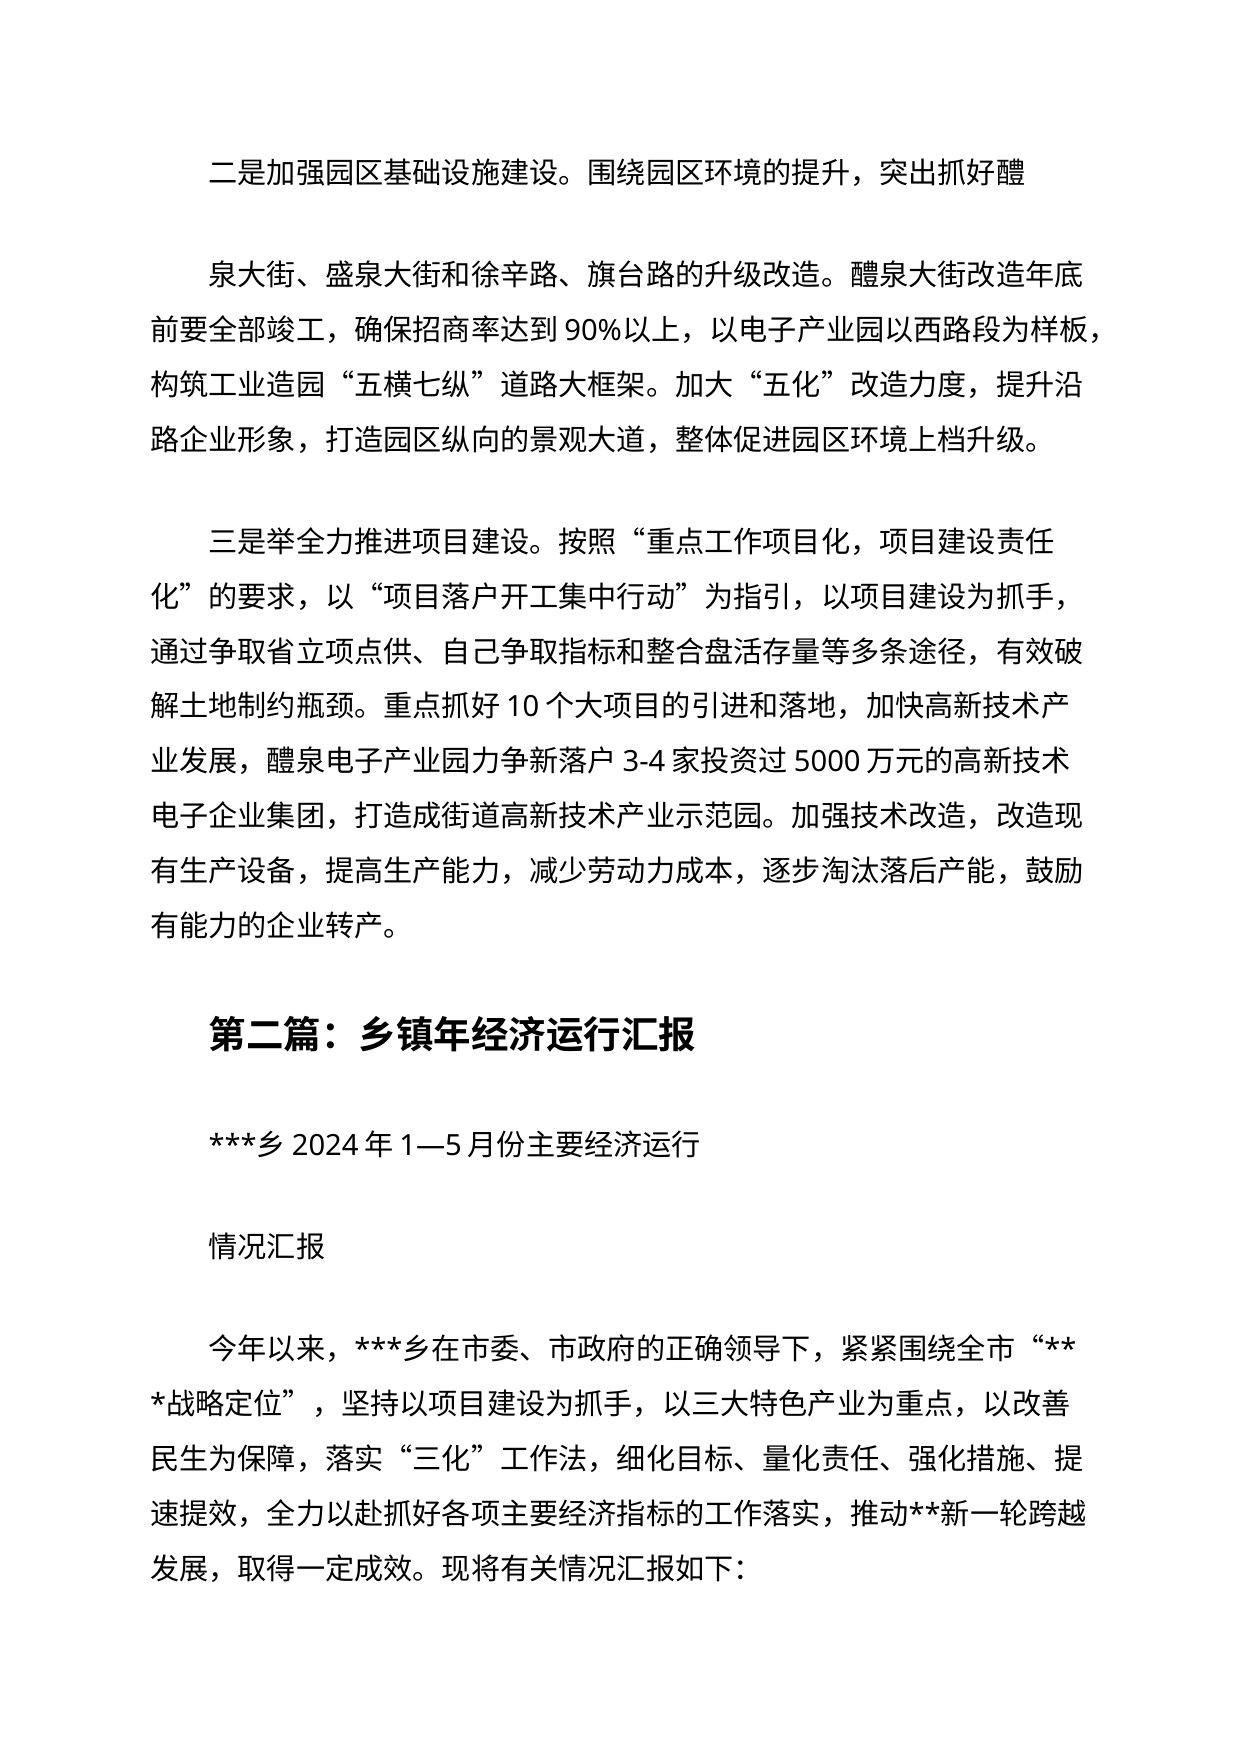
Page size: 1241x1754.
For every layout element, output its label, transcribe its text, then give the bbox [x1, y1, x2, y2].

text 今年以来，***乡在市委、市政府的正确领导下，紧紧围绕全市“***战略定位”，坚持以项目建设为抓手，以三大特色产业为重点，以改善民生为保障，落实“三化”工作法，细化目标、量化责任、强化措施、提速提效，全力以赴抓好各项主要经济指标的工作落实，推动**新一轮跨越发展，取得一定成效。现将有关情况汇报如下： [150, 1326, 1090, 1588]
text ***乡2024年1—5月份主要经济运行 [150, 1122, 1090, 1164]
text 泉大街、盛泉大街和徐辛路、旗台路的升级改造。醴泉大街改造年底前要全部竣工，确保招商率达到90%以上，以电子产业园以西路段为样板，构筑工业造园“五横七纵”道路大框架。加大“五化”改造力度，提升沿路企业形象，打造园区纵向的景观大道，整体促进园区环境上档升级。 [150, 252, 1090, 459]
text 情况汇报 [150, 1224, 1090, 1266]
text 第二篇：乡镇年经济运行汇报 [150, 1004, 1090, 1059]
text 三是举全力推进项目建设。按照“重点工作项目化，项目建设责任化”的要求，以“项目落户开工集中行动”为指引，以项目建设为抓手，通过争取省立项点供、自己争取指标和整合盘活存量等多条途径，有效破解土地制约瓶颈。重点抓好10个大项目的引进和落地，加快高新技术产业发展，醴泉电子产业园力争新落户3-4家投资过5000万元的高新技术电子企业集团，打造成街道高新技术产业示范园。加强技术改造，改造现有生产设备，提高生产能力，减少劳动力成本，逐步淘汰落后产能，鼓励有能力的企业转产。 [150, 518, 1090, 945]
text 二是加强园区基础设施建设。围绕园区环境的提升，突出抓好醴 [150, 150, 1090, 192]
